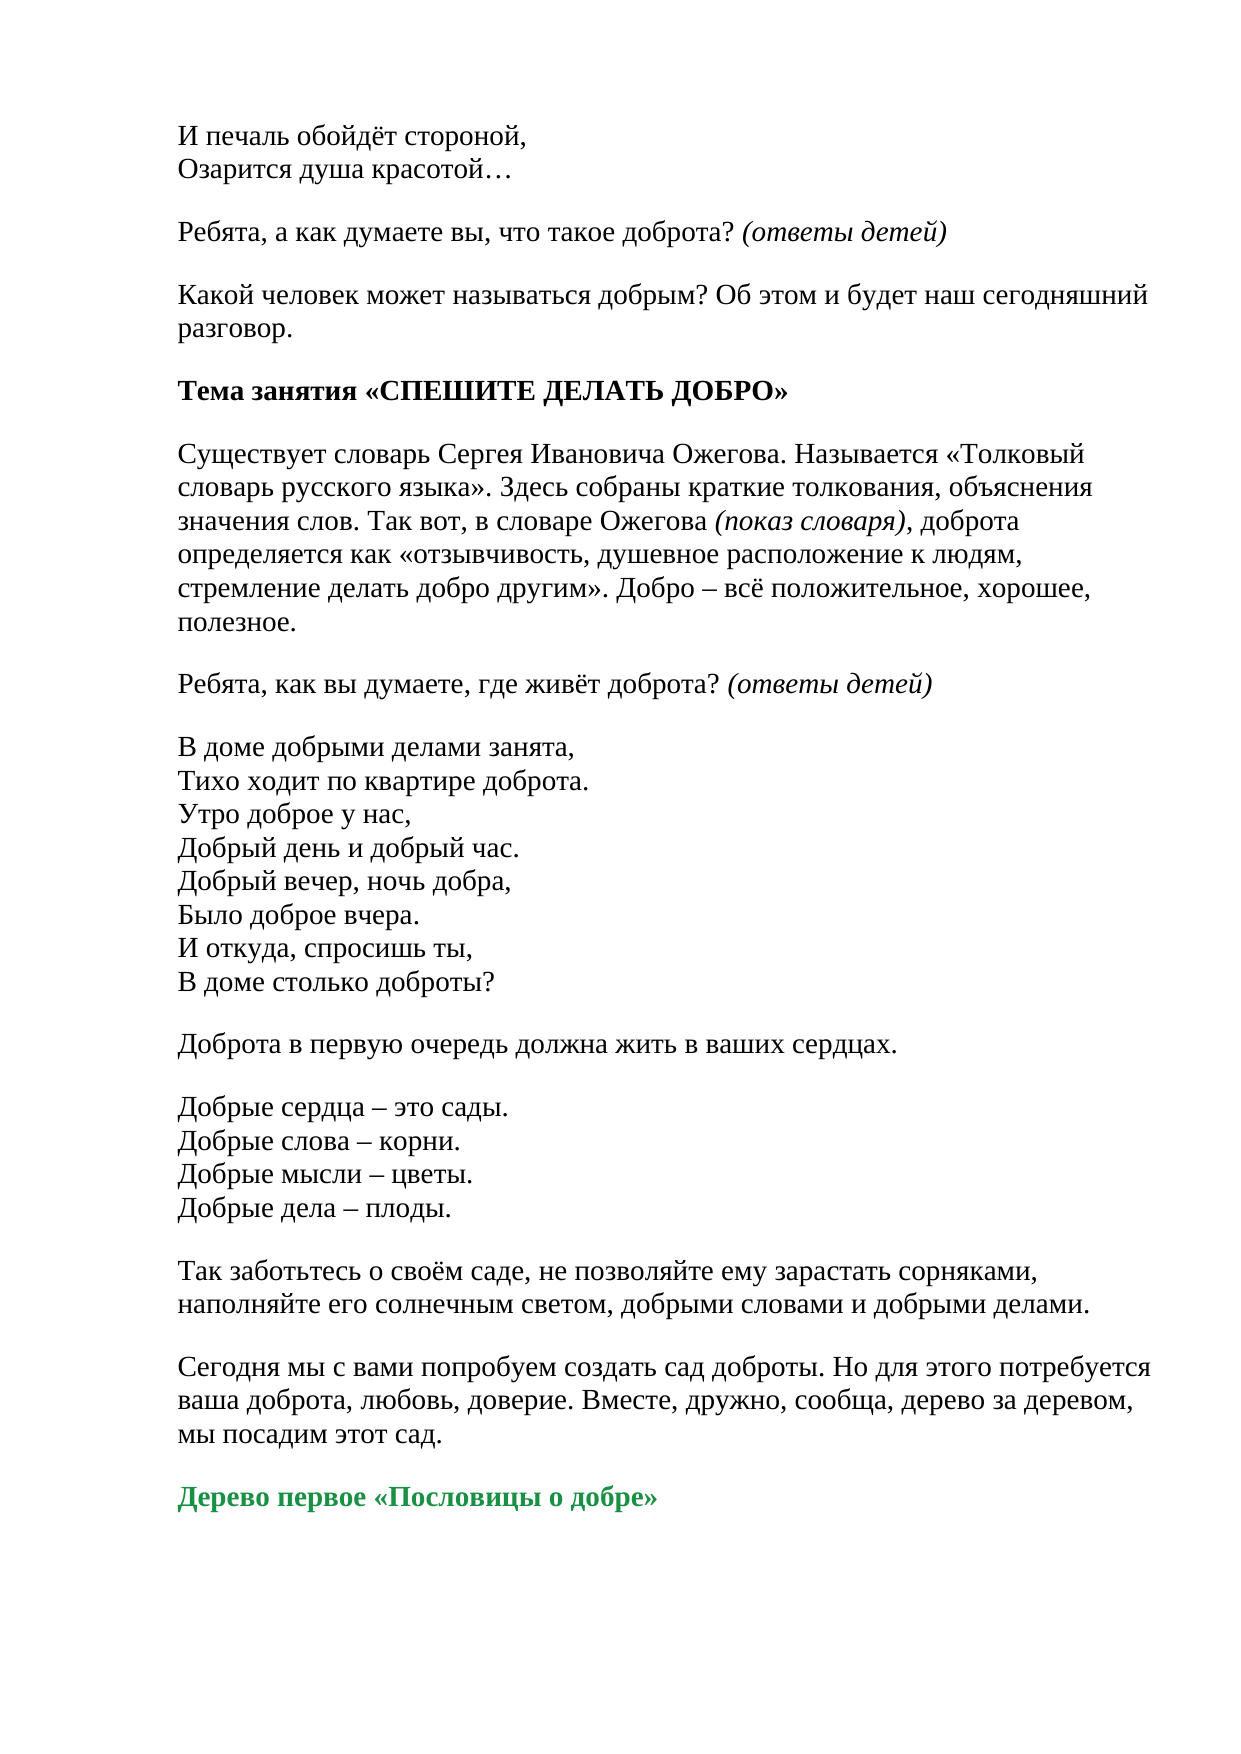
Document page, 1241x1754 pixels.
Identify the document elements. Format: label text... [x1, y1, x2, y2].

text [177, 118, 1152, 185]
text Существует словарь Сергея Ивановича Ожегова. Называется «Толковый словарь русского языка». Здесь собраны краткие толкования, объяснения значения слов. Так вот, в словаре Ожегова (показ словаря), доброта определяется как «отзывчивость, душевное расположение к людям, стремление делать добро другим». Добро – всё положительное, хорошее, полезное. [177, 436, 1152, 637]
text Сегодня мы с вами попробуем создать сад доброты. Но для этого потребуется ваша доброта, любовь, доверие. Вместе, дружно, сообща, дерево за деревом, мы посадим этот сад. [177, 1349, 1152, 1449]
text Так заботьтесь о своём саде, не позволяйте ему зарастать сорняками, наполняйте его солнечным светом, добрыми словами и добрыми делами. [177, 1253, 1152, 1320]
text В доме добрыми делами занята, Тихо ходит по квартире доброта. Утро доброе у нас, Добрый день и добрый час. Добрый вечер, ночь добра, Было доброе вчера. И откуда, спросишь ты, В доме столько доброты? [177, 729, 1152, 997]
text Ребята, а как думаете вы, что такое доброта? (ответы детей) [177, 214, 1152, 248]
text Доброта в первую очередь должна жить в ваших сердцах. [177, 1027, 1152, 1060]
text Тема занятия «СПЕШИТЕ ДЕЛАТЬ ДОБРО» [177, 373, 1152, 407]
text Ребята, как вы думаете, где живёт доброта? (ответы детей) [177, 666, 1152, 700]
text Какой человек может называться добрым? Об этом и будет наш сегодняшний разговор. [177, 277, 1152, 344]
text Добрые сердца – это сады. Добрые слова – корни. Добрые мысли – цветы. Добрые дела – плоды. [177, 1089, 1152, 1223]
text Дерево первое «Пословицы о добре» [177, 1479, 1152, 1512]
